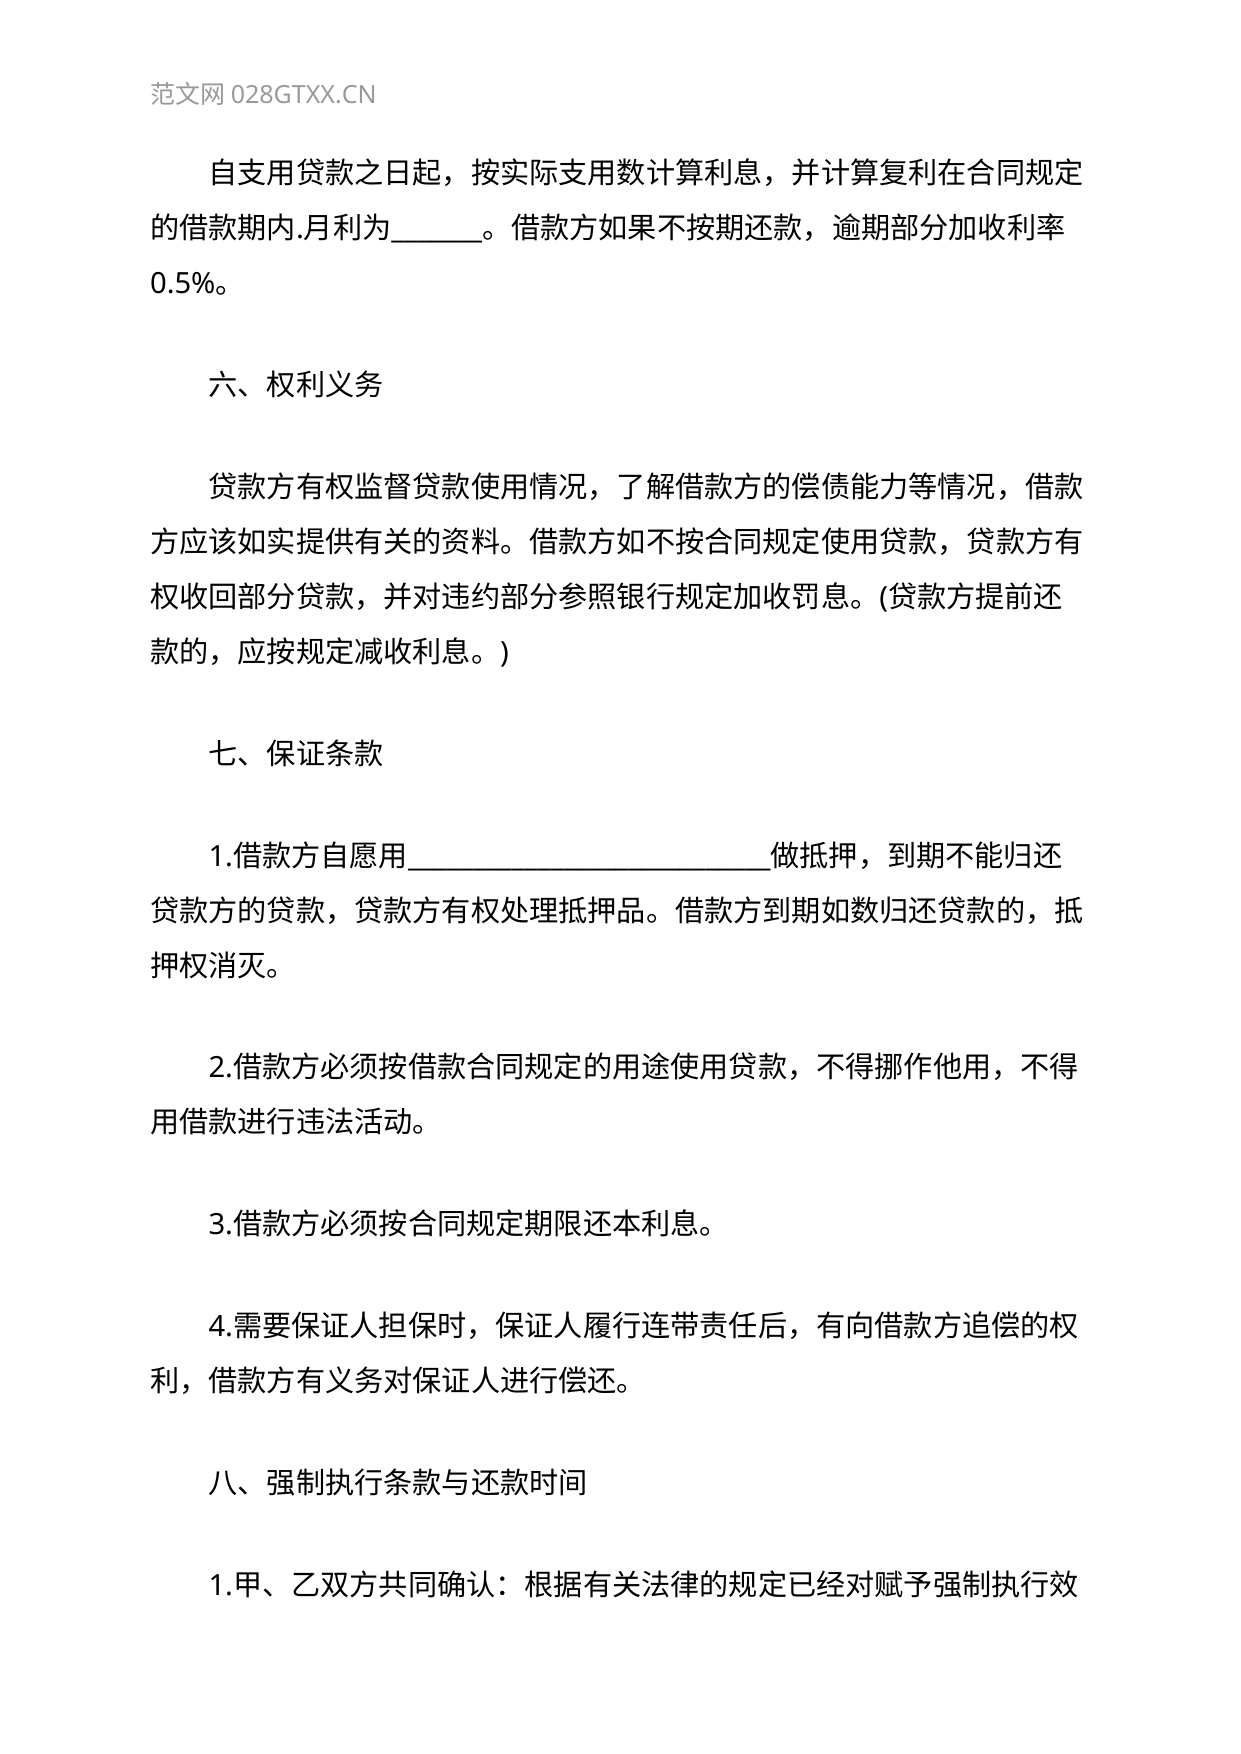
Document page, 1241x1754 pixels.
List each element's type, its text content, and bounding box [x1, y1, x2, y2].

text 自支用贷款之日起，按实际支用数计算利息，并计算复利在合同规定的借款期内.月利为_______。借款方如果不按期还款，逾期部分加收利率0.5%。 [150, 150, 1090, 302]
text 贷款方有权监督贷款使用情况，了解借款方的偿债能力等情况，借款方应该如实提供有关的资料。借款方如不按合同规定使用贷款，贷款方有权收回部分贷款，并对违约部分参照银行规定加收罚息。(贷款方提前还款的，应按规定减收利息。) [150, 464, 1090, 671]
text 六、权利义务 [150, 362, 1090, 404]
text 2.借款方必须按借款合同规定的用途使用贷款，不得挪作他用，不得用借款进行违法活动。 [150, 1044, 1090, 1141]
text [150, 1561, 1090, 1603]
text 4.需要保证人担保时，保证人履行连带责任后，有向借款方追偿的权利，借款方有义务对保证人进行偿还。 [150, 1303, 1090, 1400]
text 1.借款方自愿用____________________________做抵押，到期不能归还贷款方的贷款，贷款方有权处理抵押品。借款方到期如数归还贷款的，抵押权消灭。 [150, 832, 1090, 984]
text 八、强制执行条款与还款时间 [150, 1459, 1090, 1502]
text 3.借款方必须按合同规定期限还本利息。 [150, 1201, 1090, 1243]
text 七、保证条款 [150, 730, 1090, 773]
